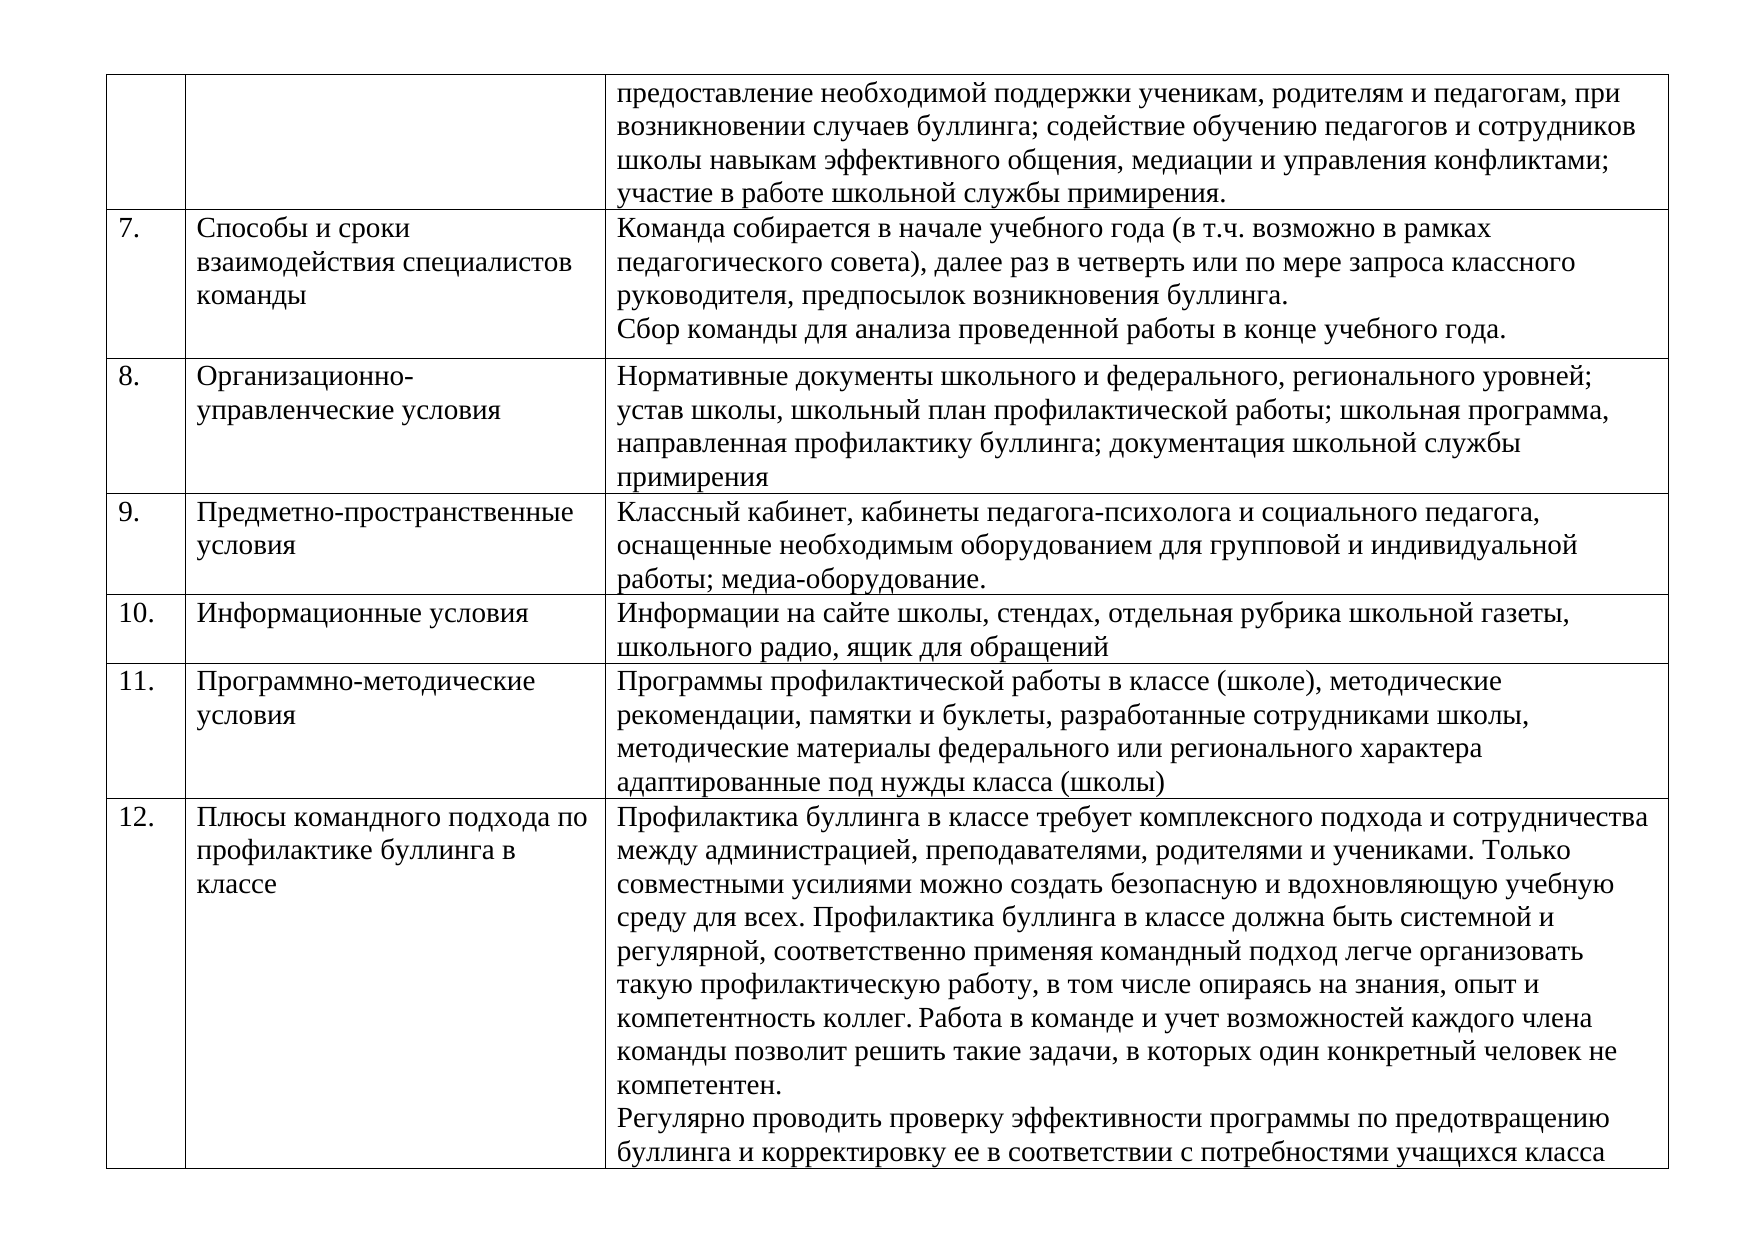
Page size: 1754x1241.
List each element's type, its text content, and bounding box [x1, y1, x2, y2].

table_cell [107, 210, 185, 357]
table_cell Организационно-управленческие условия [186, 359, 605, 493]
table_cell Информационные условия [186, 595, 605, 662]
table_cell Предметно-пространственные условия [186, 494, 605, 594]
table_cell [606, 799, 1668, 1168]
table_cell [186, 799, 605, 1168]
table_cell Способы и сроки взаимодействия специалистов команды [186, 210, 605, 357]
table_cell [107, 75, 185, 209]
table_cell [107, 595, 185, 662]
table_cell Команда собирается в начале учебного года (в т.ч. возможно в рамках педагогического совета), далее раз в четверть или по мере запроса классного руководителя, предпосылок возникновения буллинга. Сбор команды для анализа проведенной работы в конце учебного года. [606, 210, 1668, 357]
table_cell Классный кабинет, кабинеты педагога-психолога и социального педагога, оснащенные необходимым оборудованием для групповой и индивидуальной работы; медиа-оборудование. [606, 494, 1668, 594]
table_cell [606, 75, 1668, 209]
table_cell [186, 75, 605, 209]
table_cell [107, 359, 185, 493]
table_cell [107, 494, 185, 594]
table_cell [107, 799, 185, 1168]
table_cell Программы профилактической работы в классе (школе), методические рекомендации, памятки и буклеты, разработанные сотрудниками школы, методические материалы федерального или регионального характера адаптированные под нужды класса (школы) [606, 664, 1668, 798]
table_cell [107, 664, 185, 798]
table_cell Программно-методические условия [186, 664, 605, 798]
table_cell Информации на сайте школы, стендах, отдельная рубрика школьной газеты, школьного радио, ящик для обращений [606, 595, 1668, 662]
table_cell Нормативные документы школьного и федерального, регионального уровней; устав школы, школьный план профилактической работы; школьная программа, направленная профилактику буллинга; документация школьной службы примирения [606, 359, 1668, 493]
